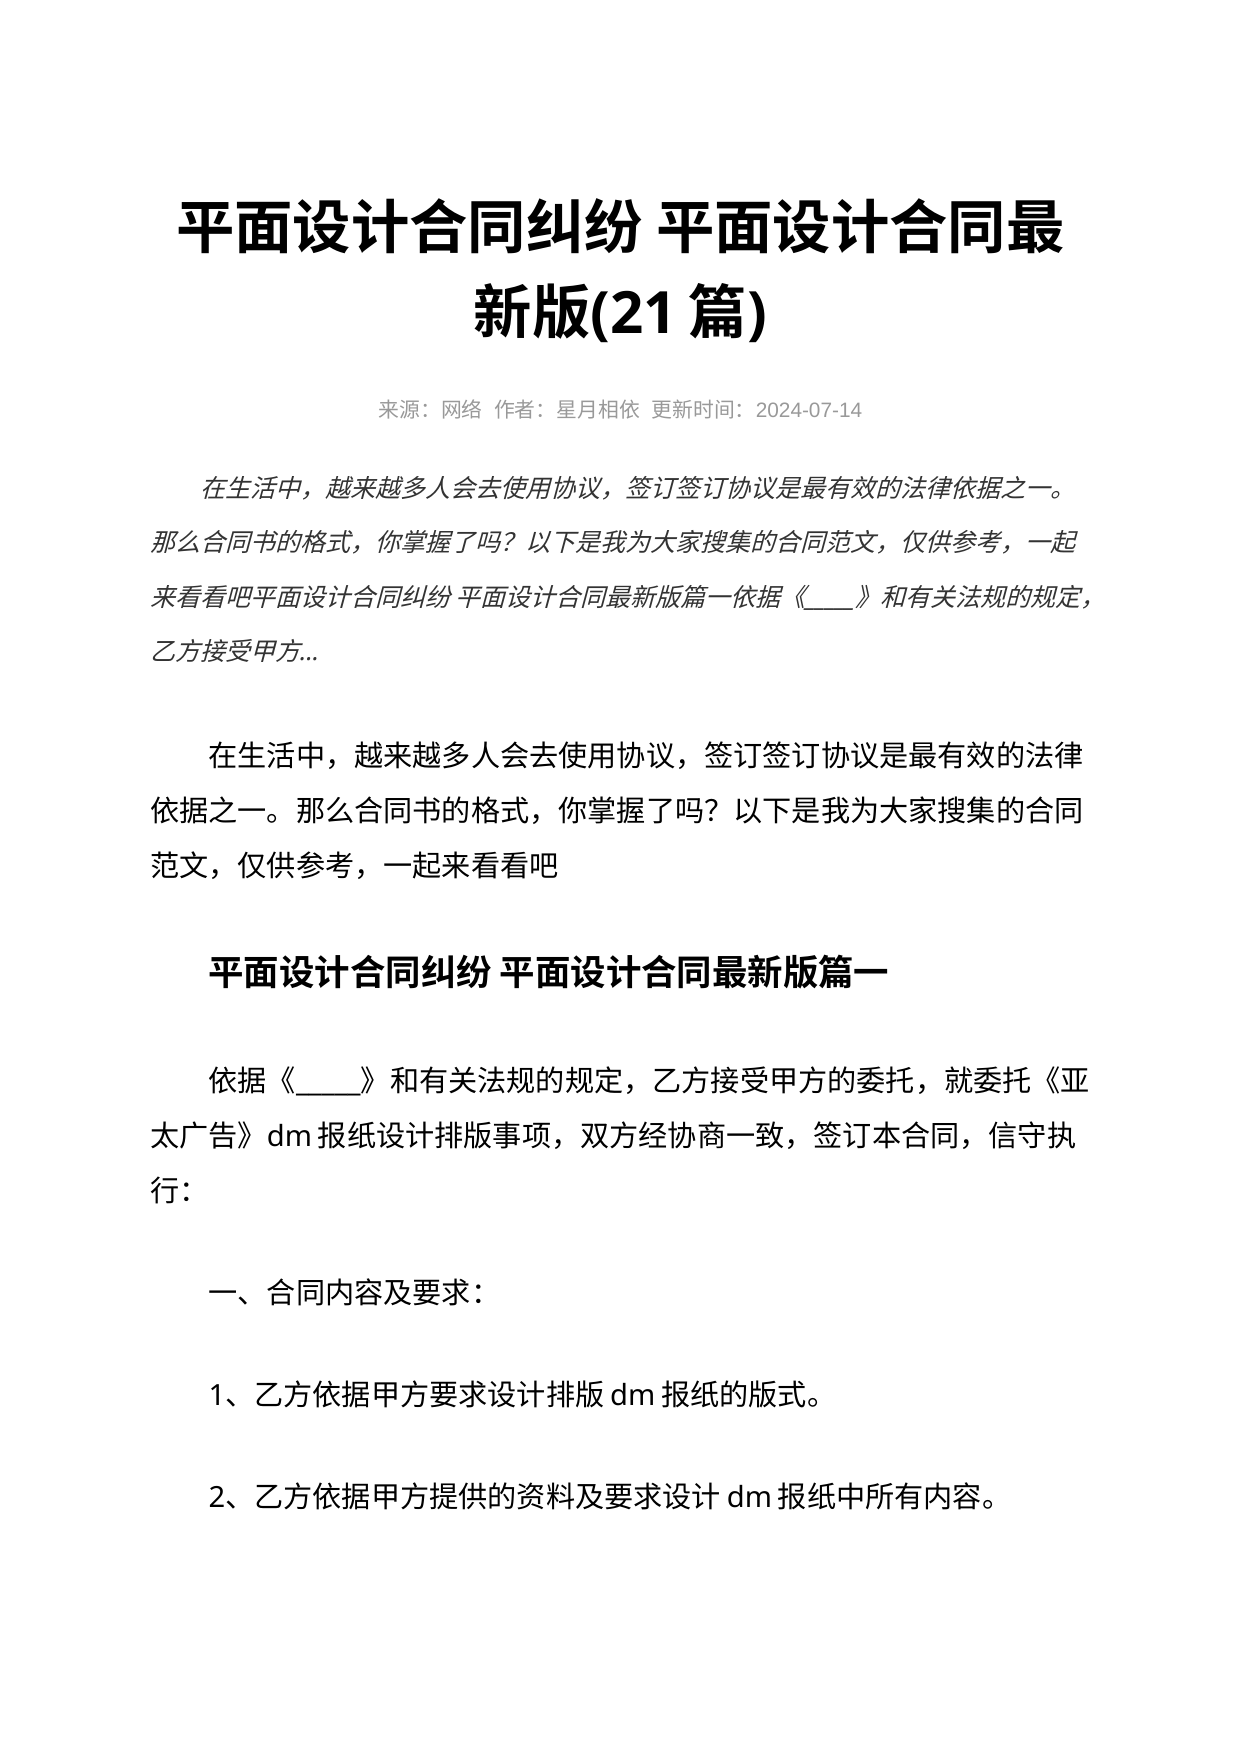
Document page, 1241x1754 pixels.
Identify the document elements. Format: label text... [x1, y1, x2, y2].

text 依据《_____》和有关法规的规定，乙方接受甲方的委托，就委托《亚太广告》dm报纸设计排版事项，双方经协商一致，签订本合同，信守执行： [150, 1058, 1090, 1210]
text 平面设计合同纠纷 平面设计合同最新版篇一 [150, 944, 1090, 995]
text 2、乙方依据甲方提供的资料及要求设计dm报纸中所有内容。 [150, 1473, 1090, 1516]
text 在生活中，越来越多人会去使用协议，签订签订协议是最有效的法律依据之一。那么合同书的格式，你掌握了吗？以下是我为大家搜集的合同范文，仅供参考，一起来看看吧 [150, 733, 1090, 885]
text 在生活中，越来越多人会去使用协议，签订签订协议是最有效的法律依据之一。那么合同书的格式，你掌握了吗？以下是我为大家搜集的合同范文，仅供参考，一起来看看吧平面设计合同纠纷 平面设计合同最新版篇一依据《_____》和有关法规的规定，乙方接受甲方... [150, 468, 1090, 668]
text 来源：网络 作者：星月相依 更新时间：2024-07-14 [150, 397, 1090, 421]
text 一、合同内容及要求： [150, 1269, 1090, 1312]
subtitle 平面设计合同纠纷 平面设计合同最新版(21篇) [150, 181, 1090, 351]
text 1、乙方依据甲方要求设计排版dm报纸的版式。 [150, 1371, 1090, 1413]
